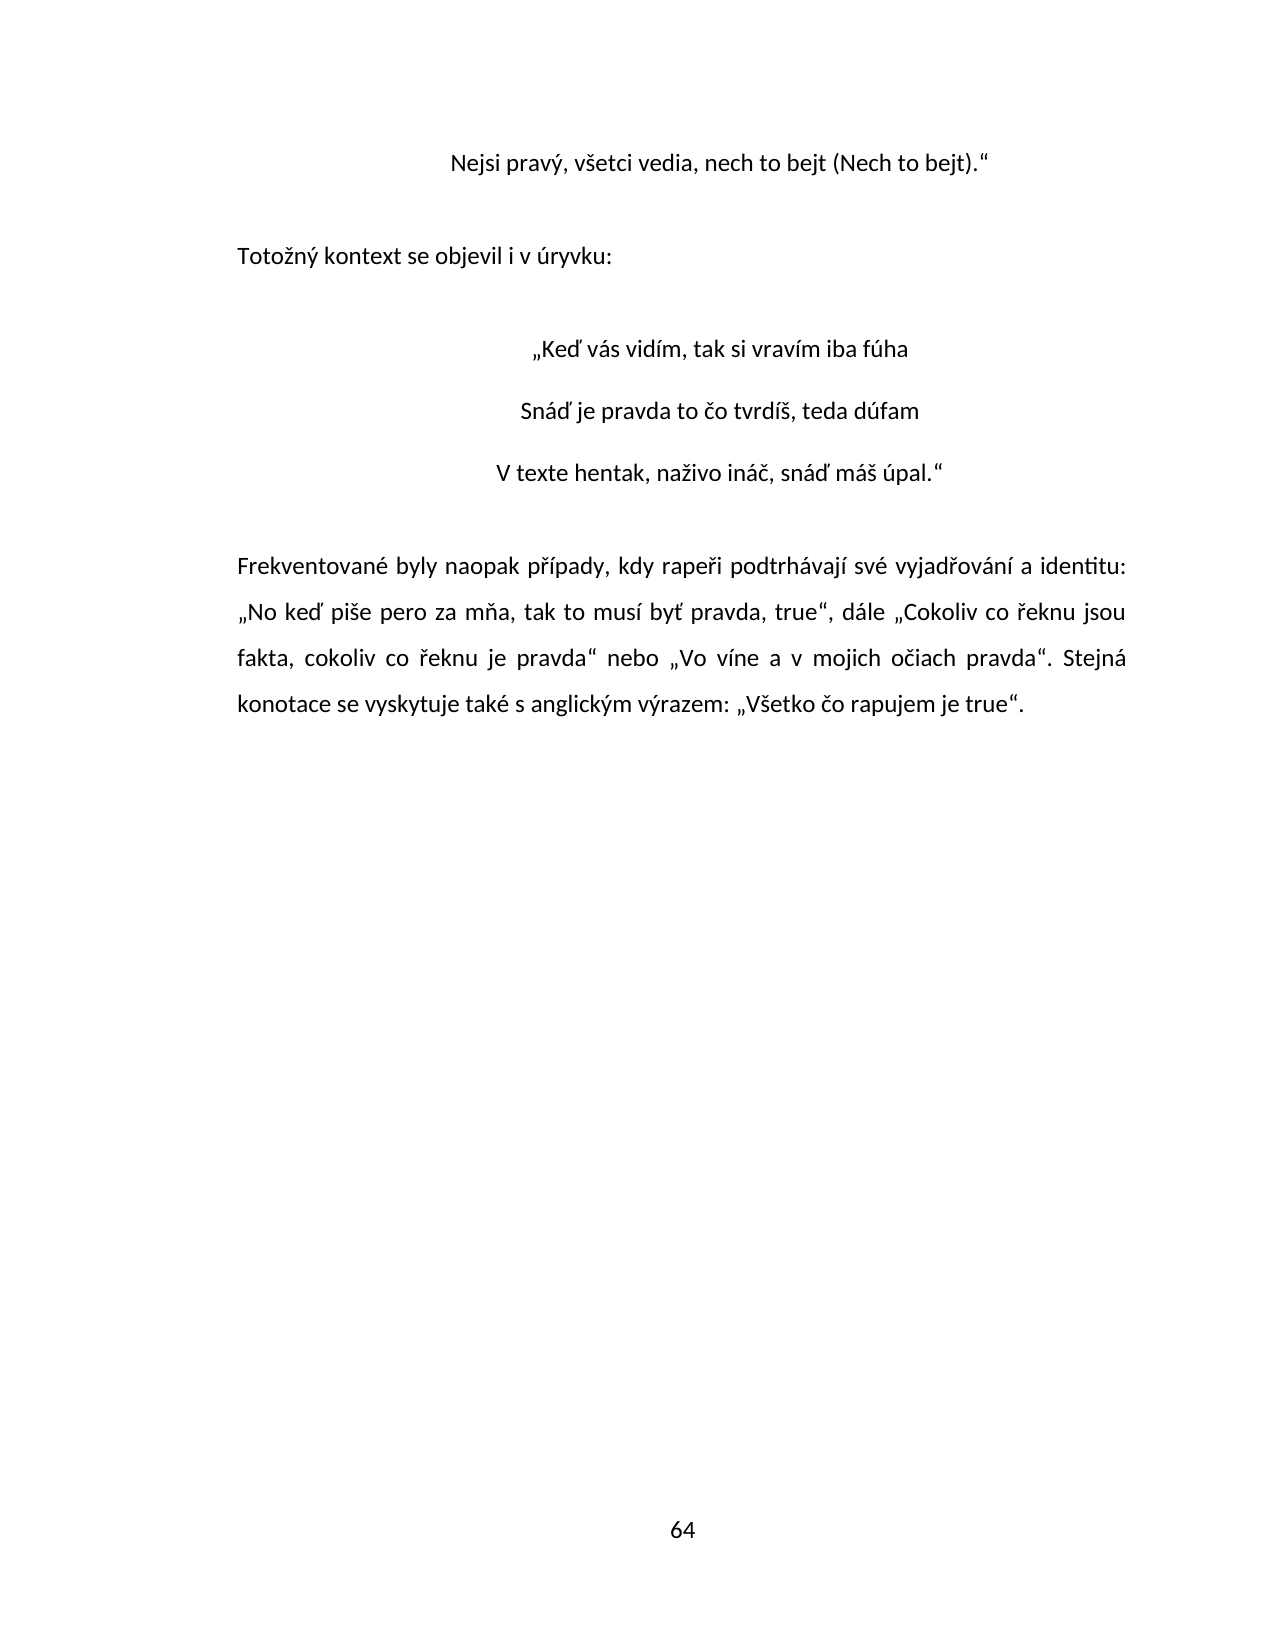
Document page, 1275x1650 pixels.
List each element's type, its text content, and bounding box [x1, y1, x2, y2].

text Frekventované byly naopak případy, kdy rapeři podtrhávají své vyjadřování a identitu: „No keď piše pero za mňa, tak to musí byť pravda, true“, dále „Cokoliv co řeknu jsou fakta, cokoliv co řeknu je pravda“ nebo „Vo víne a v mojich očiach pravda“. Stejná konotace se vyskytuje také s anglickým výrazem: „Všetko čo rapujem je true“. [237, 551, 1128, 718]
text Totožný kontext se objevil i v úryvku: [237, 240, 1128, 270]
text „Keď vás vidím, tak si vravím iba fúha [312, 333, 1128, 363]
text Nejsi pravý, všetci vedia, nech to bejt (Nech to bejt).“ [312, 147, 1128, 177]
text Snáď je pravda to čo tvrdíš, teda dúfam [312, 395, 1128, 426]
text V texte hentak, naživo ináč, snáď máš úpal.“ [312, 458, 1128, 488]
